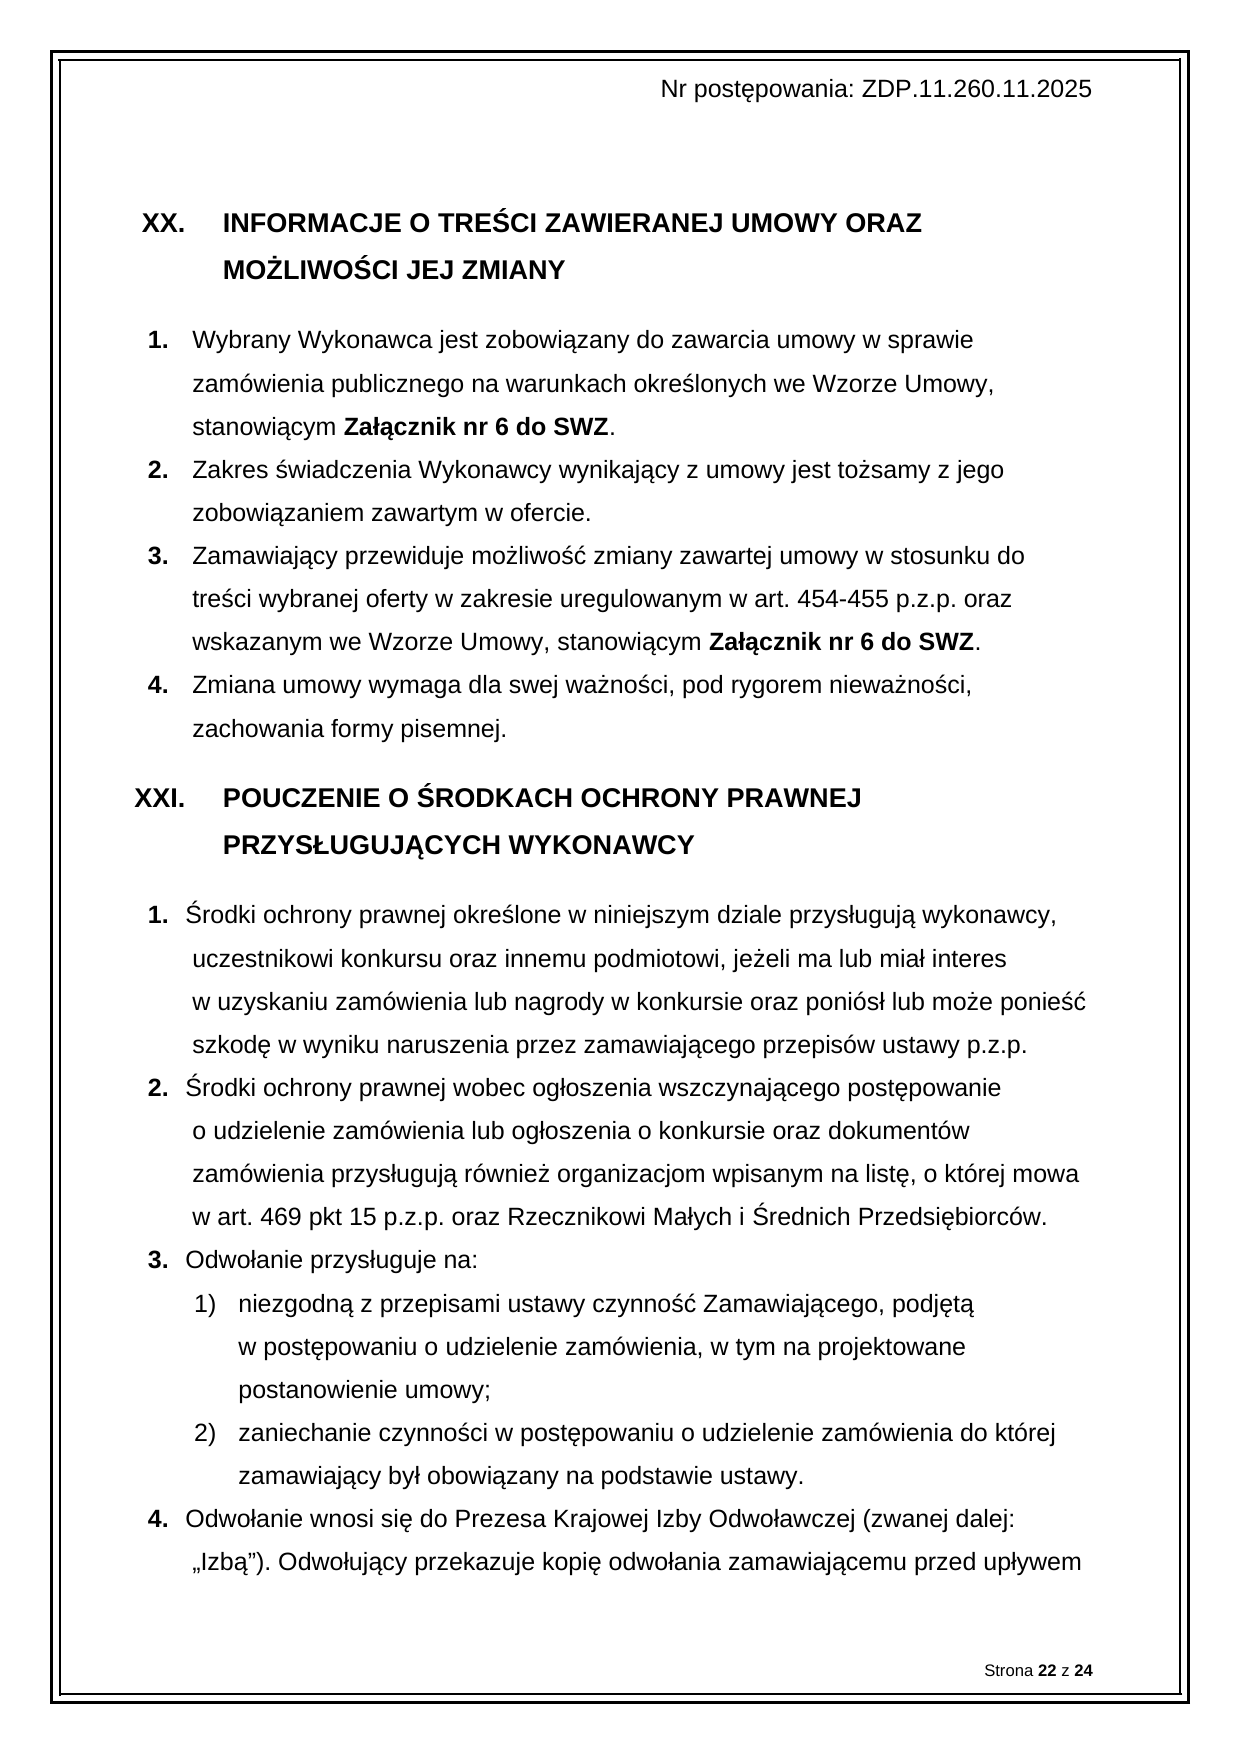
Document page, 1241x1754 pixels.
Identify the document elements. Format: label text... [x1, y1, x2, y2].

subtitle POUCZENIE O ŚRODKACH OCHRONY PRAWNEJ PRZYSŁUGUJĄCYCH WYKONAWCY [185, 782, 1092, 860]
text 2) zaniechanie czynności w postępowaniu o udzielenie zamówienia do której zamawiający był obowiązany na podstawie ustawy. [194, 1418, 1092, 1490]
list Środki ochrony prawnej określone w niniejszym dziale przysługują wykonawcy, uczestnikowi konkursu oraz innemu podmiotowi, jeżeli ma lub miał interes w uzyskaniu zamówienia lub nagrody w konkursie oraz poniósł lub może ponieść szkodę w wyniku naruszenia przez zamawiającego przepisów ustawy p.z.p. [148, 901, 1092, 1059]
list Wybrany Wykonawca jest zobowiązany do zawarcia umowy w sprawie zamówienia publicznego na warunkach określonych we Wzorze Umowy, stanowiącym Załącznik nr 6 do SWZ. [148, 326, 1092, 441]
list Odwołanie przysługuje na: [148, 1246, 1092, 1274]
list Zakres świadczenia Wykonawcy wynikający z umowy jest tożsamy z jego zobowiązaniem zawartym w ofercie. [148, 455, 1092, 527]
list Środki ochrony prawnej wobec ogłoszenia wszczynającego postępowanie o udzielenie zamówienia lub ogłoszenia o konkursie oraz dokumentów zamówienia przysługują również organizacjom wpisanym na listę, o której mowa w art. 469 pkt 15 p.z.p. oraz Rzecznikowi Małych i Średnich Przedsiębiorców. [148, 1073, 1092, 1231]
subtitle INFORMACJE O TREŚCI ZAWIERANEJ UMOWY ORAZ MOŻLIWOŚCI JEJ ZMIANY [185, 207, 1092, 285]
list Zmiana umowy wymaga dla swej ważności, pod rygorem nieważności, zachowania formy pisemnej. [148, 671, 1092, 742]
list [148, 1504, 1092, 1576]
text 1) niezgodną z przepisami ustawy czynność Zamawiającego, podjętą w postępowaniu o udzielenie zamówienia, w tym na projektowane postanowienie umowy; [194, 1289, 1092, 1404]
list Zamawiający przewiduje możliwość zmiany zawartej umowy w stosunku do treści wybranej oferty w zakresie uregulowanym w art. 454-455 p.z.p. oraz wskazanym we Wzorze Umowy, stanowiącym Załącznik nr 6 do SWZ. [148, 541, 1092, 656]
